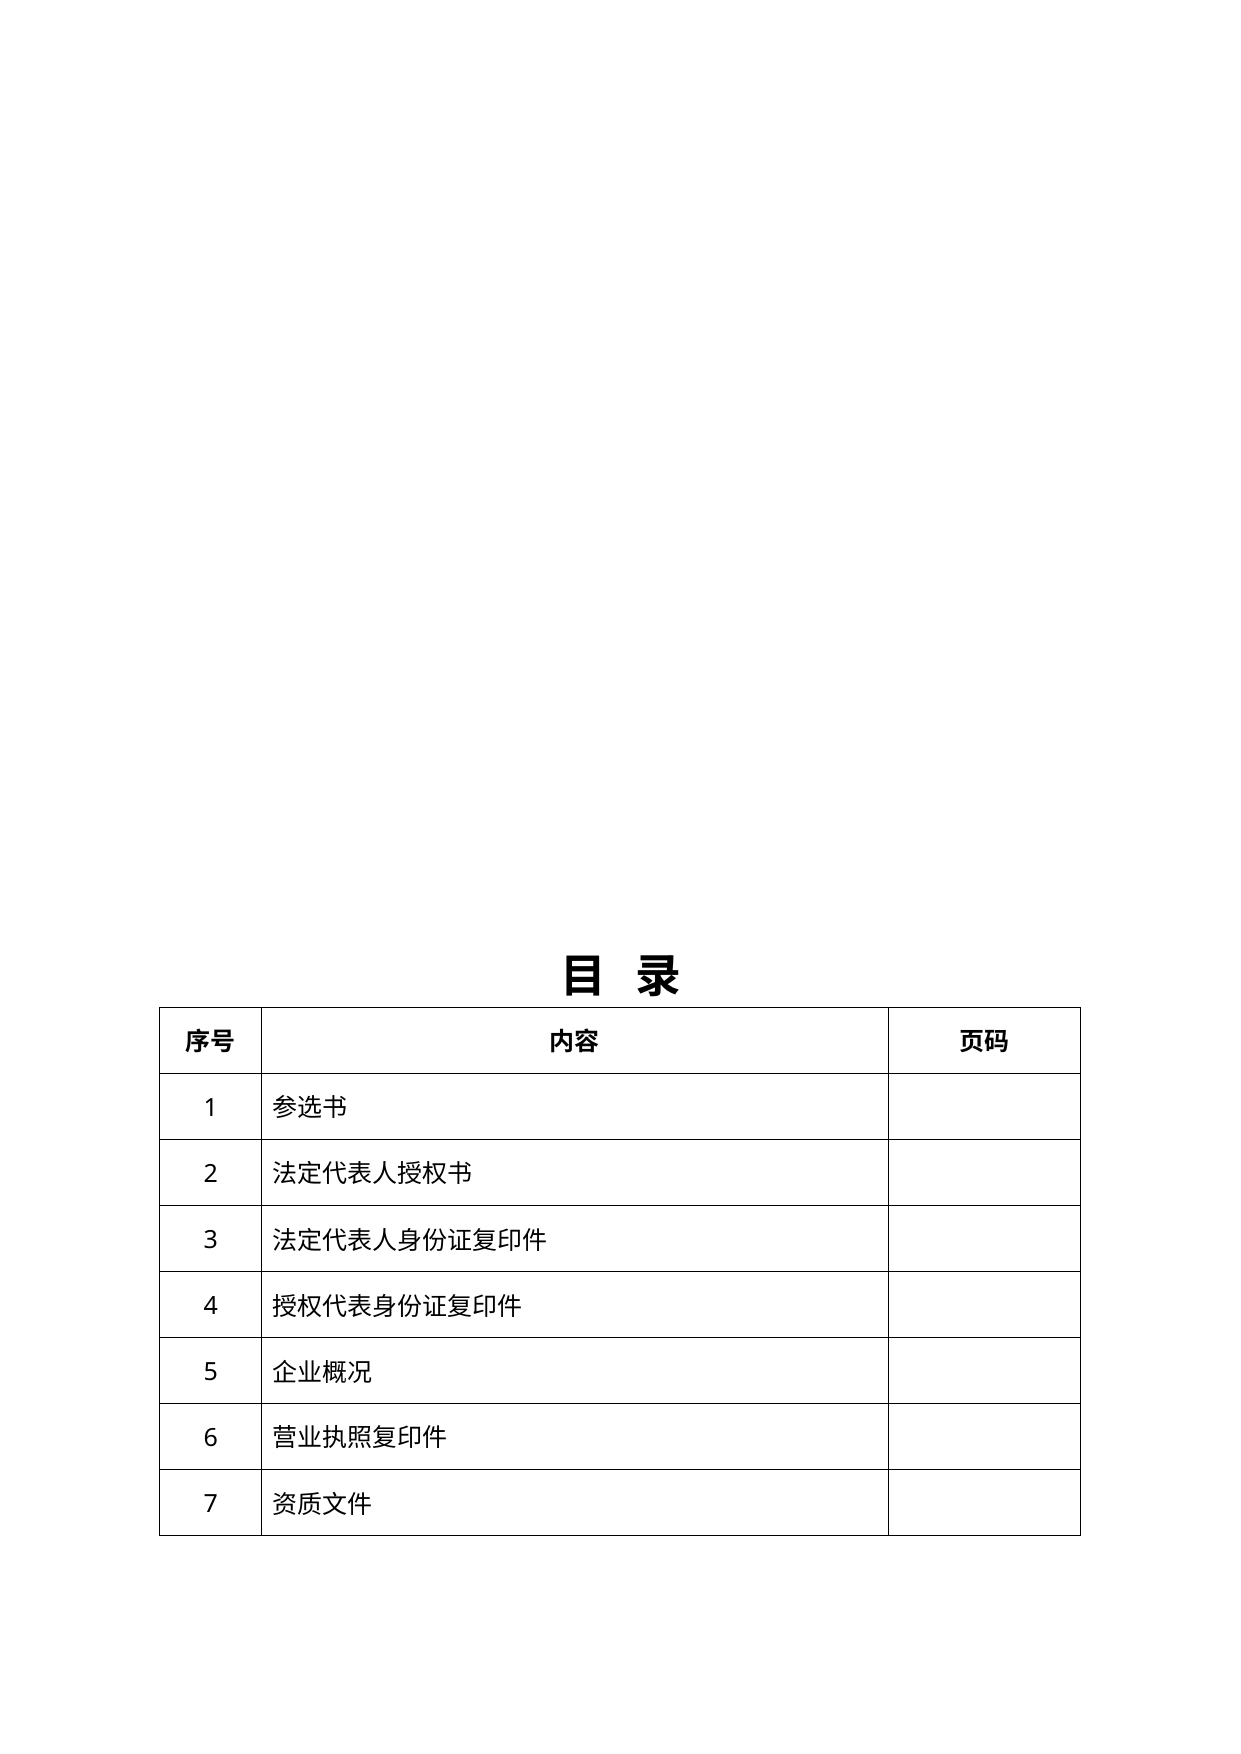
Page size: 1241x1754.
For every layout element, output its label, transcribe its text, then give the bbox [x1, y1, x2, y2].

table_cell 6 [160, 1404, 261, 1469]
table_cell [889, 1074, 1080, 1139]
table_cell 企业概况 [262, 1338, 888, 1403]
table_cell 7 [160, 1470, 261, 1535]
table_cell 法定代表人授权书 [262, 1140, 888, 1205]
table_cell [889, 1206, 1080, 1271]
table_header 序号 [160, 1008, 261, 1073]
table_cell [889, 1470, 1080, 1535]
table_cell 4 [160, 1272, 261, 1337]
table_cell [889, 1272, 1080, 1337]
table_cell 法定代表人身份证复印件 [262, 1206, 888, 1271]
table_cell [889, 1338, 1080, 1403]
table_cell 营业执照复印件 [262, 1404, 888, 1469]
text 目 录 [159, 942, 1081, 1007]
table_cell [889, 1140, 1080, 1205]
table_cell [889, 1404, 1080, 1469]
table_header 页码 [889, 1008, 1080, 1073]
table_cell 5 [160, 1338, 261, 1403]
table_cell 3 [160, 1206, 261, 1271]
table_cell 授权代表身份证复印件 [262, 1272, 888, 1337]
table_cell 参选书 [262, 1074, 888, 1139]
table_cell 1 [160, 1074, 261, 1139]
table_cell 资质文件 [262, 1470, 888, 1535]
table_cell 2 [160, 1140, 261, 1205]
table_header 内容 [262, 1008, 888, 1073]
